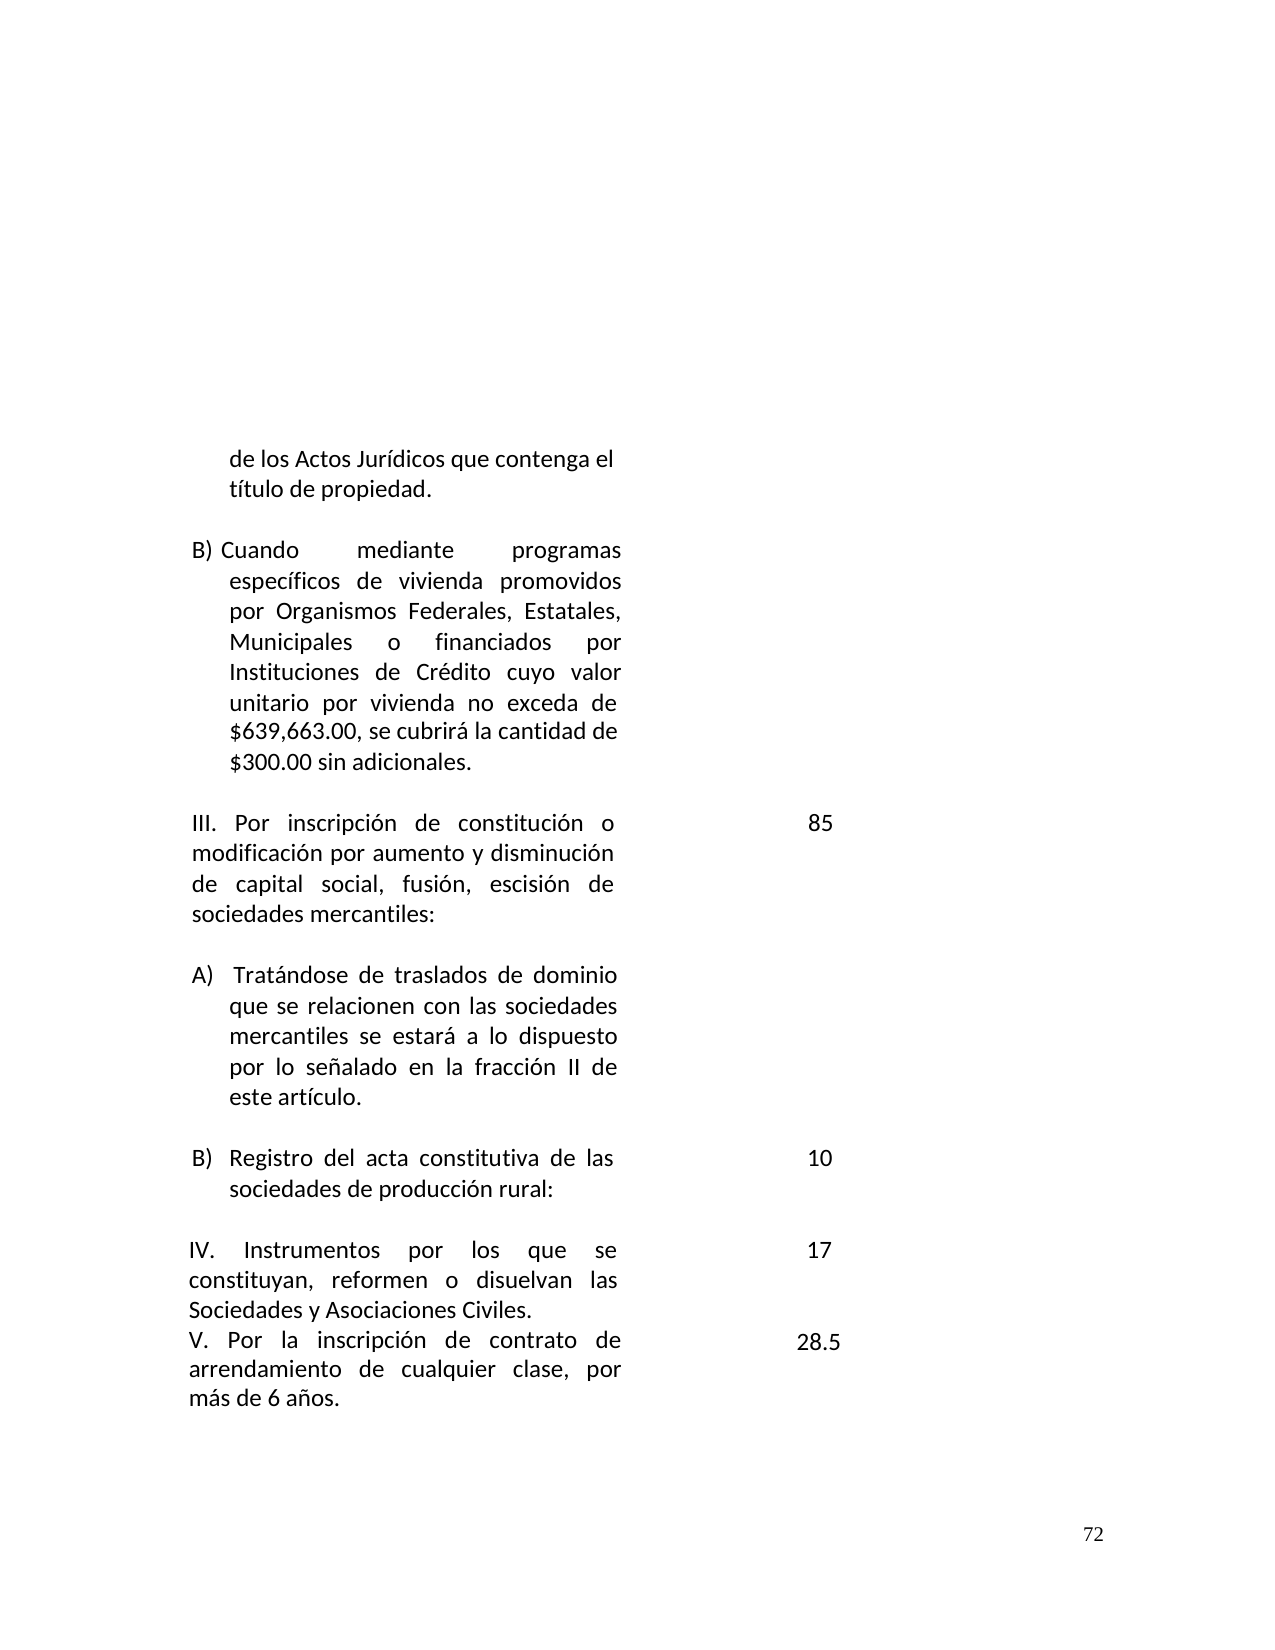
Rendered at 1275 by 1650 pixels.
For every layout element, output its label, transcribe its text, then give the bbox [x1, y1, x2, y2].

text $300.00 sin adicionales. [229, 747, 1139, 776]
text de capital social, fusión, escisión de sociedades mercantiles: [192, 868, 617, 929]
text B) Cuando mediante programas específicos de vivienda promovidos por Organismos Federales, Estatales, Municipales o financiados por Instituciones de Crédito cuyo valor unitario por vivienda no exceda de [192, 534, 621, 718]
text de los Actos Jurídicos que contenga el título de propiedad. [229, 443, 617, 504]
text Sociedades y Asociaciones Civiles. [188, 1295, 1139, 1324]
text 28.5 [796, 1326, 1139, 1357]
text V. Por la inscripción de contrato de arrendamiento de cualquier clase, por más de 6 años. [188, 1325, 621, 1412]
text III. Por inscripción de constitución o 85 modificación por aumento y disminución [192, 807, 836, 868]
text B) Registro del acta constitutiva de las 10 sociedades de producción rural: [192, 1142, 836, 1203]
text $639,663.00, se cubrirá la cantidad de [229, 718, 1139, 747]
text IV. Instrumentos por los que se 17 constituyan, reformen o disuelvan las [188, 1234, 836, 1295]
text A) Tratándose de traslados de dominio que se relacionen con las sociedades mercantiles se estará a lo dispuesto por lo señalado en la fracción II de este artículo. [192, 959, 617, 1112]
